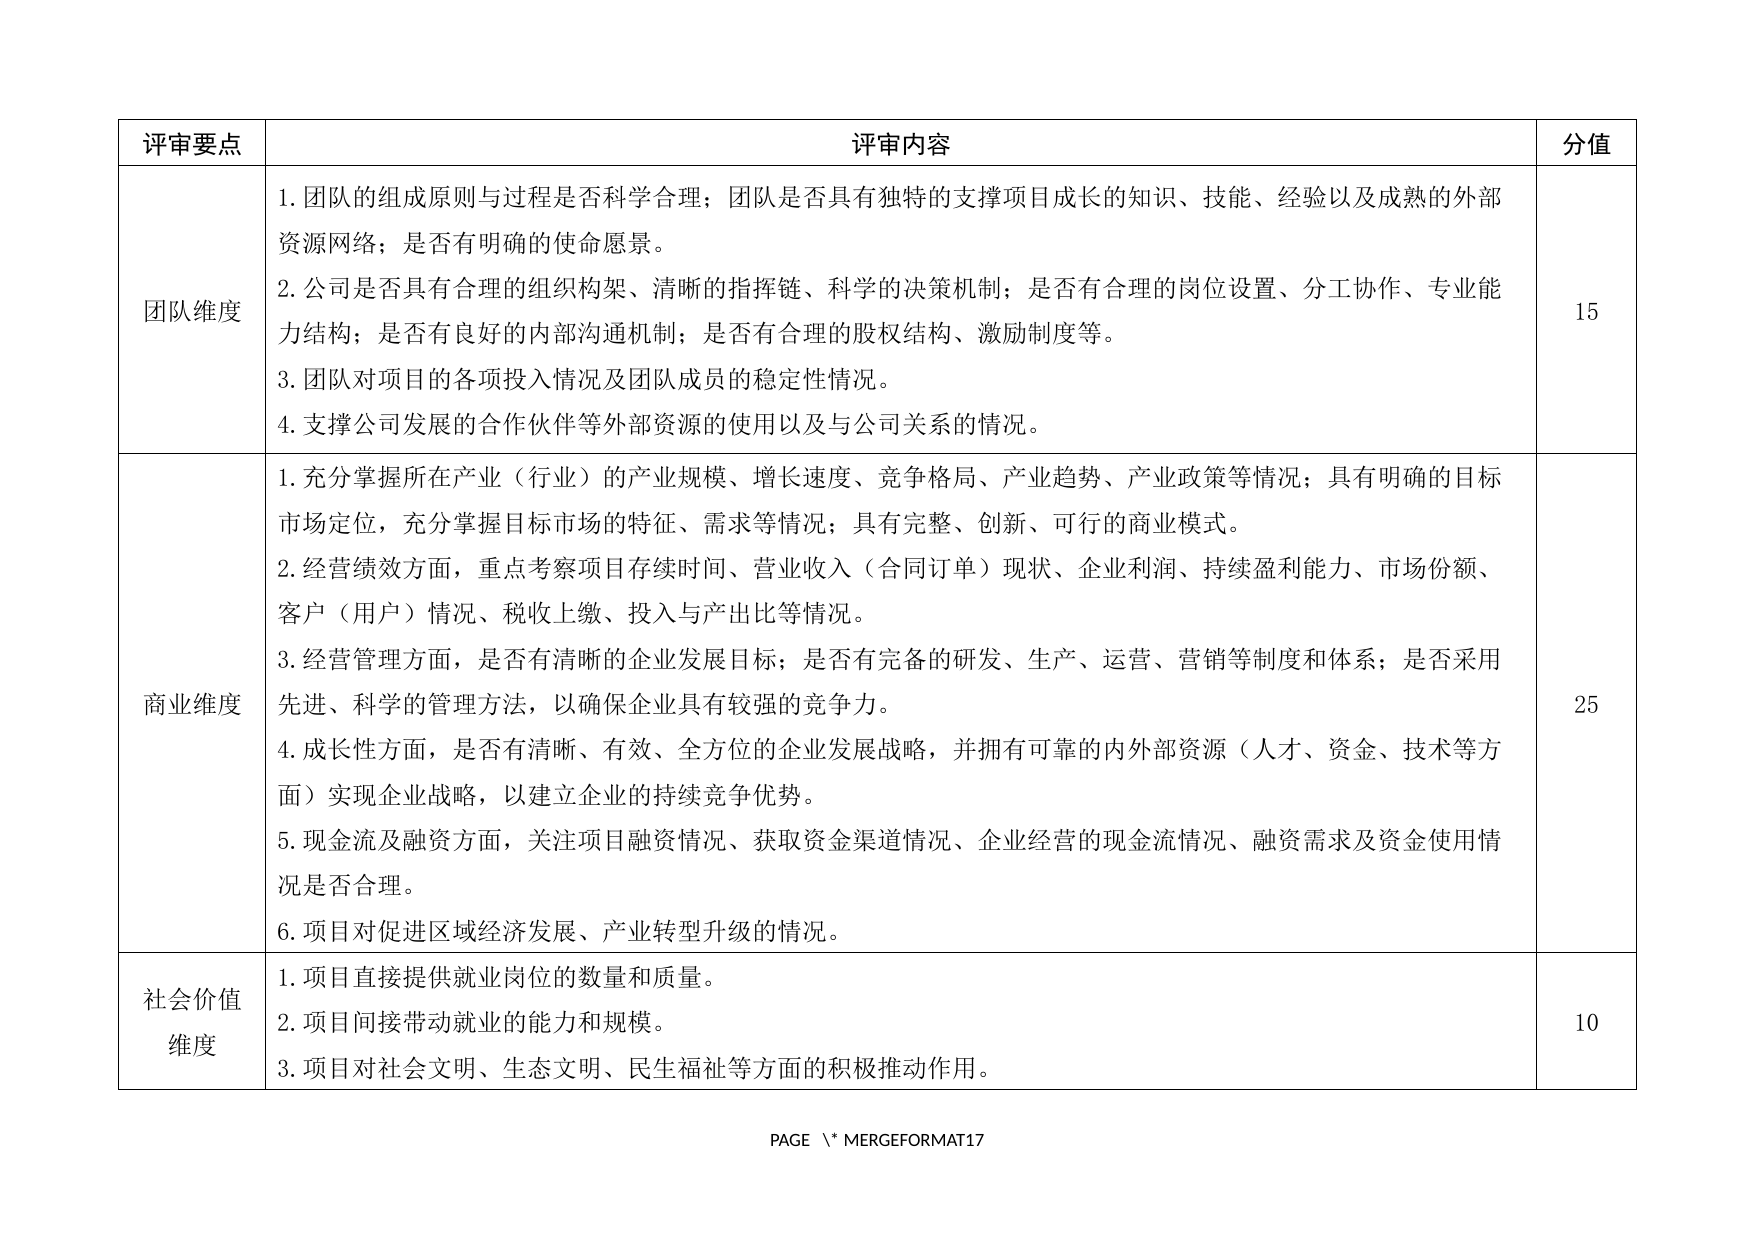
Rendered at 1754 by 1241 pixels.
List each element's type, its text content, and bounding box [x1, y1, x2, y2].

table_cell 15 [1537, 166, 1636, 452]
table_cell 1.充分掌握所在产业（行业）的产业规模、增长速度、竞争格局、产业趋势、产业政策等情况；具有明确的目标市场定位，充分掌握目标市场的特征、需求等情况；具有完整、创新、可行的商业模式。 2.经营绩效方面，重点考察项目存续时间、营业收入（合同订单）现状、企业利润、持续盈利能力、市场份额、客户（用户）情况、税收上缴、投入与产出比等情况。 3.经营管理方面，是否有清晰的企业发展目标；是否有完备的研发、生产、运营、营销等制度和体系；是否采用先进、科学的管理方法，以确保企业具有较强的竞争力。 4.成长性方面，是否有清晰、有效、全方位的企业发展战略，并拥有可靠的内外部资源（人才、资金、技术等方面）实现企业战略，以建立企业的持续竞争优势。 5.现金流及融资方面，关注项目融资情况、获取资金渠道情况、企业经营的现金流情况、融资需求及资金使用情况是否合理。 6.项目对促进区域经济发展、产业转型升级的情况。 [266, 454, 1536, 952]
table_cell 社会价值维度 [119, 953, 265, 1089]
table_cell 1.项目直接提供就业岗位的数量和质量。 2.项目间接带动就业的能力和规模。 3.项目对社会文明、生态文明、民生福祉等方面的积极推动作用。 [266, 953, 1536, 1089]
table_cell 10 [1537, 953, 1636, 1089]
table_cell 商业维度 [119, 454, 265, 952]
table_header 分值 [1537, 120, 1636, 165]
table_cell 25 [1537, 454, 1636, 952]
table_cell 团队维度 [119, 166, 265, 452]
table_header 评审要点 [119, 120, 265, 165]
table_header 评审内容 [266, 120, 1536, 165]
table_cell 1.团队的组成原则与过程是否科学合理；团队是否具有独特的支撑项目成长的知识、技能、经验以及成熟的外部资源网络；是否有明确的使命愿景。 2.公司是否具有合理的组织构架、清晰的指挥链、科学的决策机制；是否有合理的岗位设置、分工协作、专业能力结构；是否有良好的内部沟通机制；是否有合理的股权结构、激励制度等。 3.团队对项目的各项投入情况及团队成员的稳定性情况。 4.支撑公司发展的合作伙伴等外部资源的使用以及与公司关系的情况。 [266, 166, 1536, 452]
